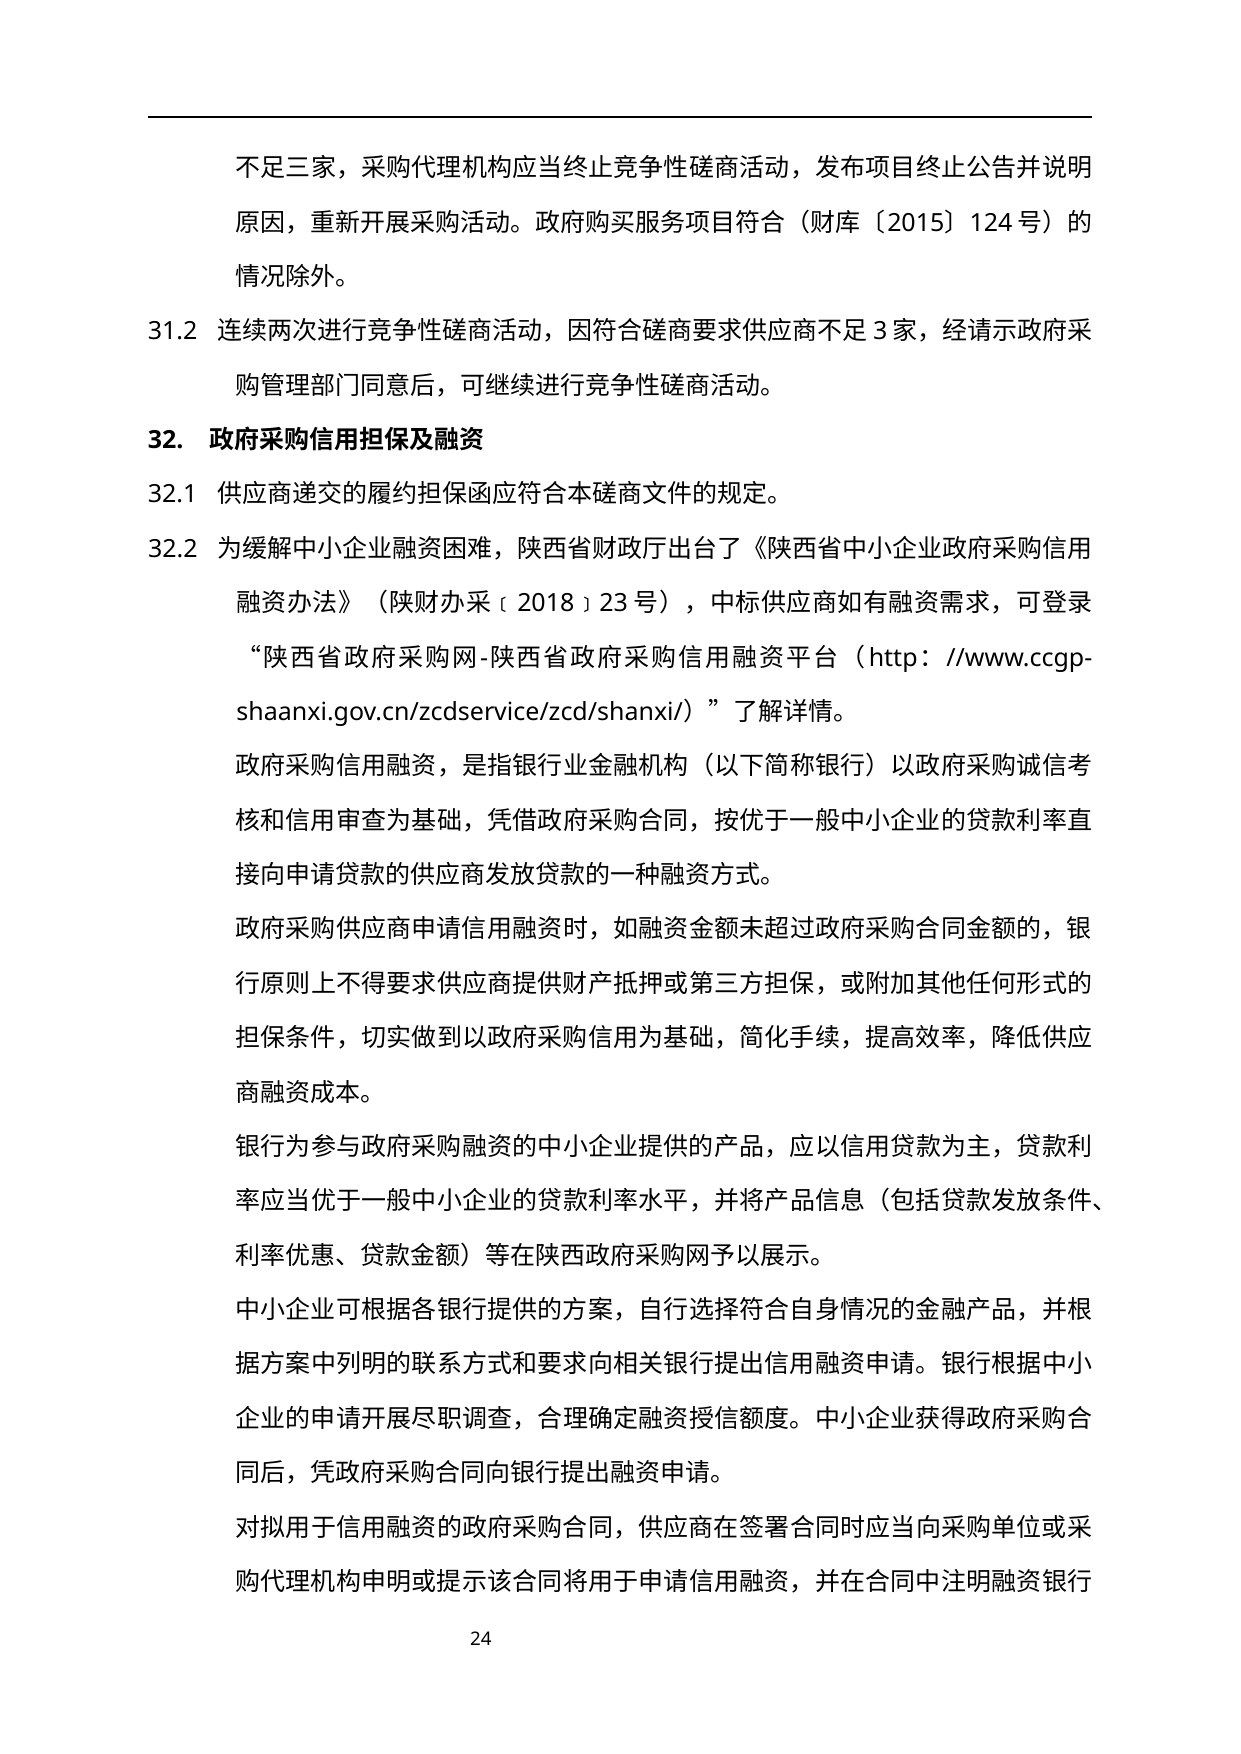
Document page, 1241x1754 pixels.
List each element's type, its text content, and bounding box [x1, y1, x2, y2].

text 政府采购信用融资，是指银行业金融机构（以下简称银行）以政府采购诚信考核和信用审查为基础，凭借政府采购合同，按优于一般中小企业的贷款利率直接向申请贷款的供应商发放贷款的一种融资方式。 [235, 746, 1092, 891]
text 31.2 连续两次进行竞争性磋商活动，因符合磋商要求供应商不足3家，经请示政府采购管理部门同意后，可继续进行竞争性磋商活动。 [148, 311, 1092, 401]
text 银行为参与政府采购融资的中小企业提供的产品，应以信用贷款为主，贷款利率应当优于一般中小企业的贷款利率水平，并将产品信息（包括贷款发放条件、利率优惠、贷款金额）等在陕西政府采购网予以展示。 [235, 1126, 1092, 1271]
subtitle 政府采购信用担保及融资 [148, 419, 1092, 456]
text 政府采购供应商申请信用融资时，如融资金额未超过政府采购合同金额的，银行原则上不得要求供应商提供财产抵押或第三方担保，或附加其他任何形式的担保条件，切实做到以政府采购信用为基础，简化手续，提高效率，降低供应商融资成本。 [235, 909, 1092, 1108]
text 中小企业可根据各银行提供的方案，自行选择符合自身情况的金融产品，并根据方案中列明的联系方式和要求向相关银行提出信用融资申请。银行根据中小企业的申请开展尽职调查，合理确定融资授信额度。中小企业获得政府采购合同后，凭政府采购合同向银行提出融资申请。 [235, 1289, 1092, 1489]
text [235, 1507, 1092, 1598]
text 32.2 为缓解中小企业融资困难，陕西省财政厅出台了《陕西省中小企业政府采购信用融资办法》（陕财办采﹝2018﹞23号），中标供应商如有融资需求，可登录“陕西省政府采购网-陕西省政府采购信用融资平台（http：//www.ccgp-shaanxi.gov.cn/zcdservice/zcd/shanxi/）”了解详情。 [148, 528, 1092, 728]
text 32.1 供应商递交的履约担保函应符合本磋商文件的规定。 [148, 474, 1092, 510]
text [148, 148, 1092, 293]
